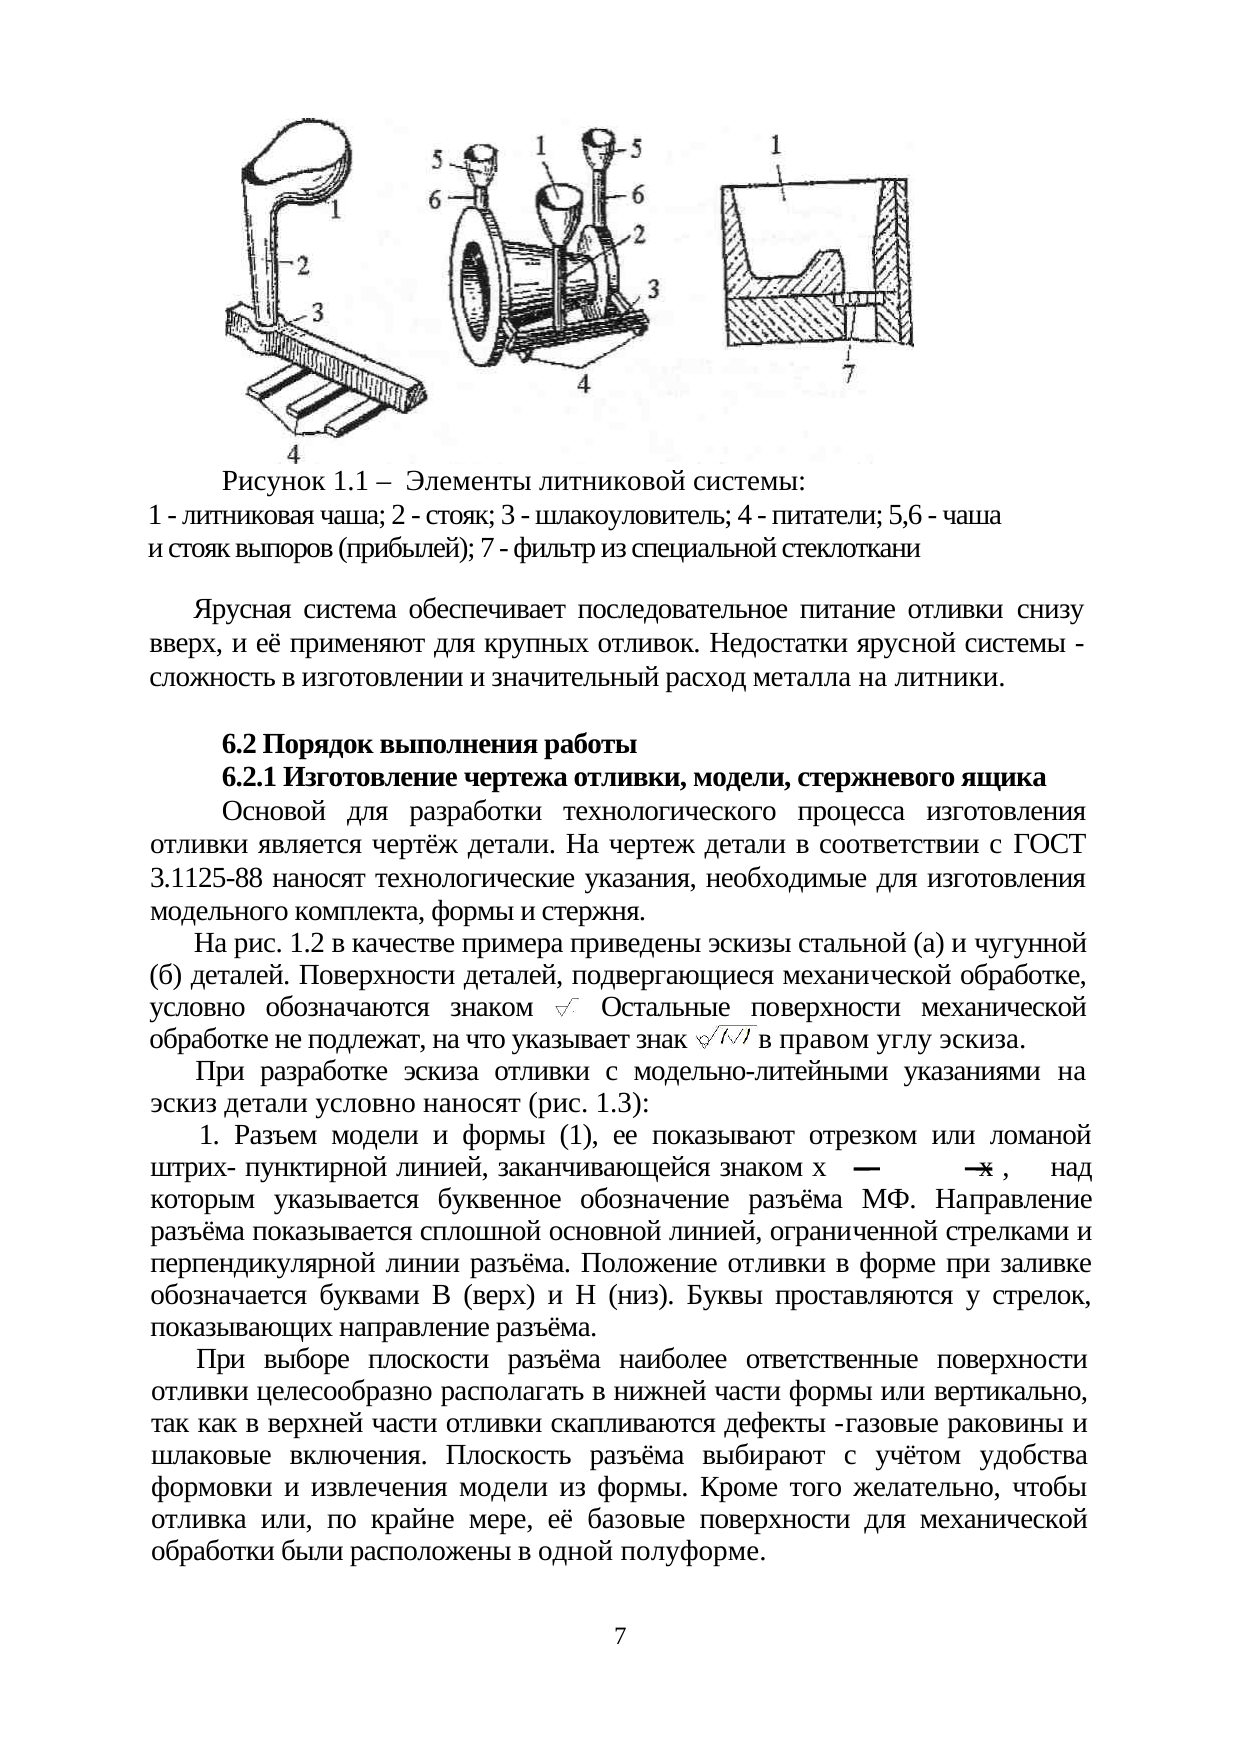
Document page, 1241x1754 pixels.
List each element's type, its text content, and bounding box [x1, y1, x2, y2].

text 1 - литниковая чаша; 2 - стояк; 3 - шлакоуловитель; 4 - питатели; 5,6 - чаша [148, 497, 1092, 531]
text Ярусная система обеспечивает последовательное питание отливки снизу вверх, и её применяют для крупных отливок. Недостатки ярусной системы - сложность в изготовлении и значительный расход металла на литники. [149, 592, 1084, 692]
text Основой для разработки технологического процесса изготовления отливки является чертёж детали. На чертеж детали в соответствии с ГОСТ 3.1125-88 наносят технологические указания, необходимые для изготовления модельного комплекта, формы и стержня. [150, 793, 1086, 927]
text На рис. 1.2 в качестве примера приведены эскизы стальной (а) и чугунной (б) деталей. Поверхности деталей, подвергающиеся механической обработке, условно обозначаются знаком Остальные поверхности механической обработке не подлежат, на что указывает знак в правом углу эскиза. [149, 927, 1087, 1055]
text При выборе плоскости разъёма наиболее ответственные поверхности отливки целесообразно располагать в нижней части формы или вертикально, так как в верхней части отливки скапливаются дефекты -газовые раковины и шлаковые включения. Плоскость разъёма выбирают с учётом удобства формовки и извлечения модели из формы. Кроме того желательно, чтобы отливка или, по крайне мере, её базовые поверхности для механической обработки были расположены в одной полуформе. [151, 1343, 1088, 1567]
text При разработке эскиза отливки с модельно-литейными указаниями на эскиз детали условно наносят (рис. 1.3): [150, 1055, 1086, 1119]
text Рисунок 1.1 – Элементы литниковой системы: [148, 463, 1092, 497]
text и стояк выпоров (прибылей); 7 - фильтр из специальной стеклоткани [148, 531, 1092, 564]
text 6.2.1 Изготовление чертежа отливки, модели, стержневого ящика [148, 759, 1089, 793]
picture [225, 118, 915, 464]
text 6.2 Порядок выполнения работы [148, 726, 1089, 759]
text 1. Разъем модели и формы (1), ее показывают отрезком или ломаной штрих- пунктирной линией, заканчивающейся знаком х х , над которым указывается буквенное обозначение разъёма МФ. Направление разъёма показывается сплошной основной линией, ограниченной стрелками и перпендикулярной линии разъёма. Положение отливки в форме при заливке обозначается буквами В (верх) и Н (низ). Буквы проставляются у стрелок, показывающих направление разъёма. [150, 1119, 1092, 1343]
